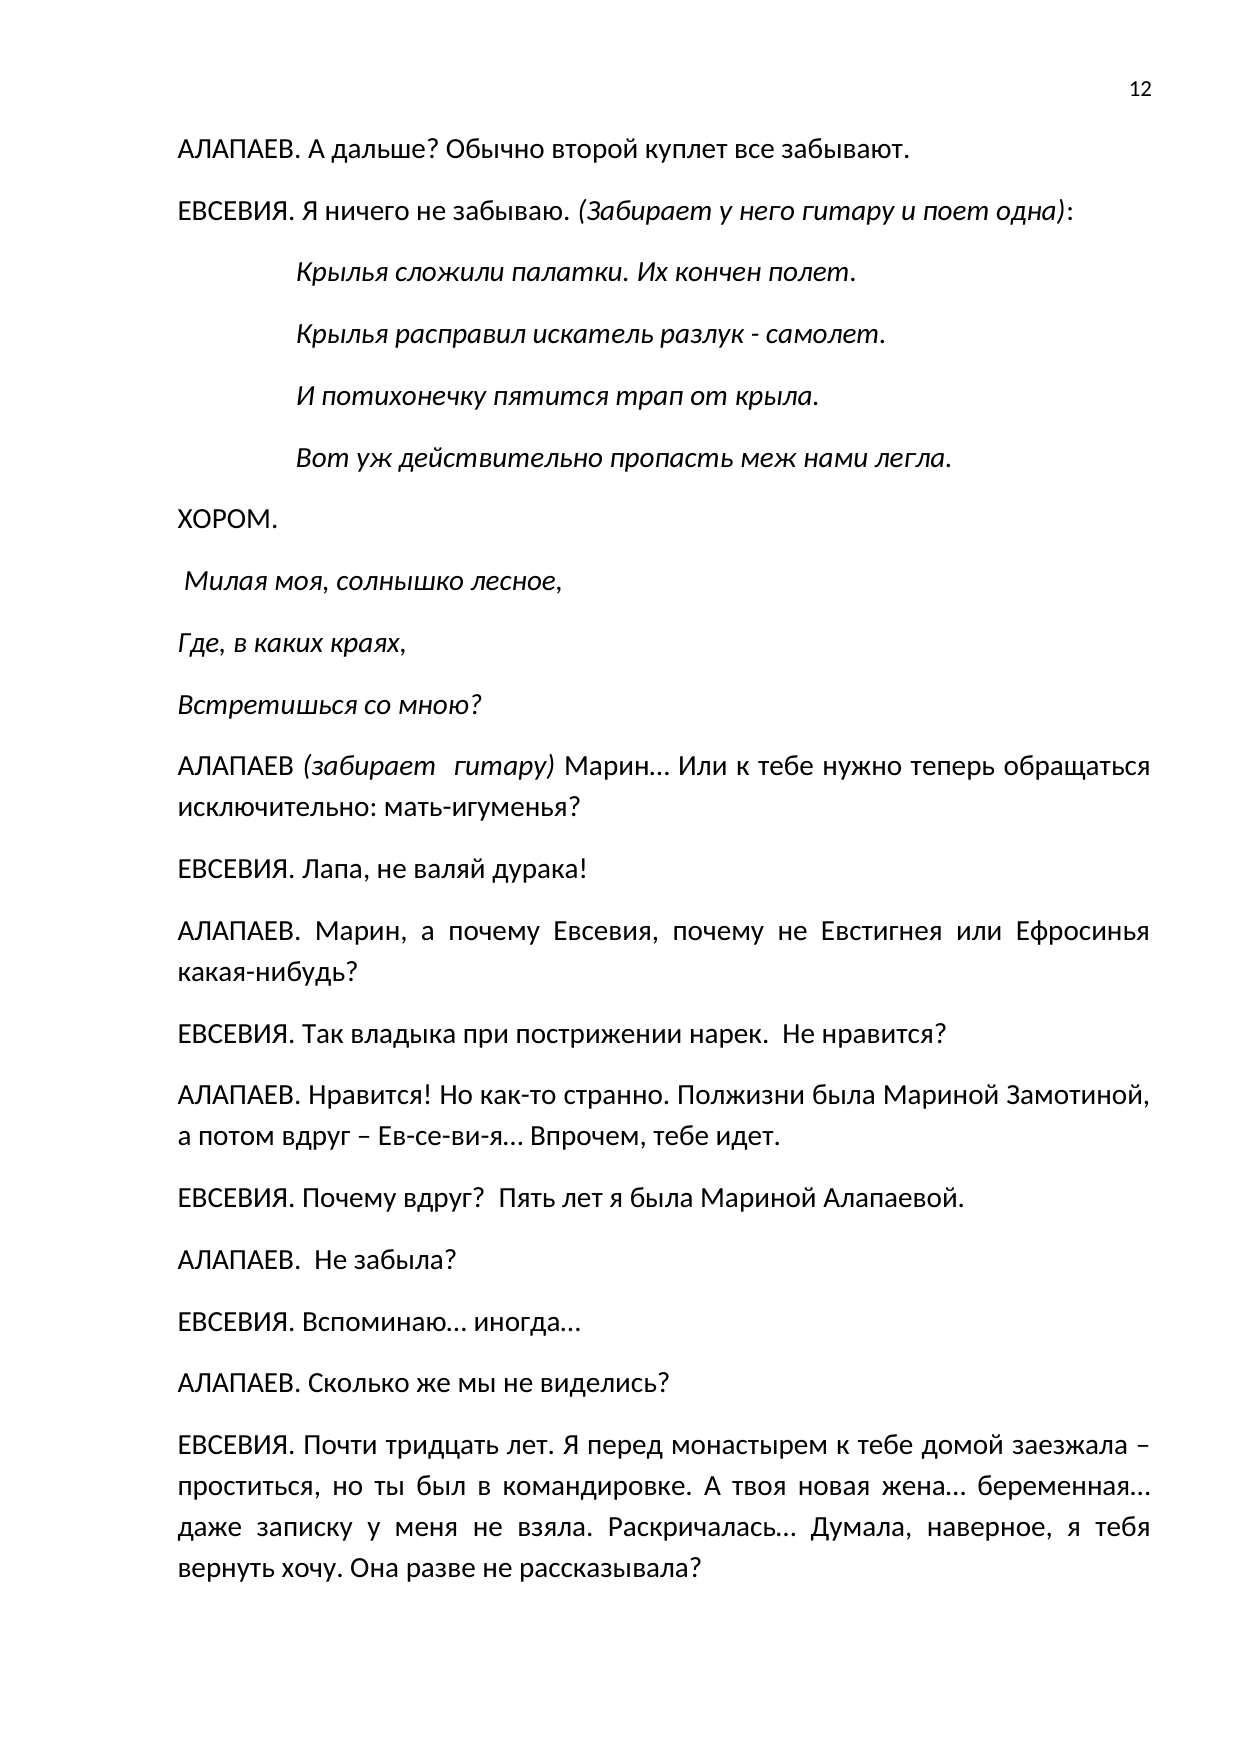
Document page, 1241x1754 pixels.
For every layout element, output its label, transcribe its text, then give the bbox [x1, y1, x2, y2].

text Крылья расправил искатель разлук - самолет. [177, 315, 1152, 351]
text И потихонечку пятится трап от крыла. [177, 377, 1152, 412]
text АЛАПАЕВ. А дальше? Обычно второй куплет все забывают. [177, 130, 1152, 165]
text АЛАПАЕВ. Нравится! Но как-то странно. Полжизни была Мариной Замотиной, а потом вдруг – Ев-се-ви-я… Впрочем, тебе идет. [177, 1076, 1152, 1153]
text Встретишься со мною? [177, 686, 1152, 721]
text ЕВСЕВИЯ. Так владыка при пострижении нарек. Не нравится? [177, 1015, 1152, 1050]
text ЕВСЕВИЯ. Я ничего не забываю. (Забирает у него гитару и поет одна): [177, 192, 1152, 227]
text АЛАПАЕВ. Сколько же мы не виделись? [177, 1364, 1152, 1400]
text Милая моя, солнышко лесное, [177, 562, 1152, 598]
text ЕВСЕВИЯ. Почти тридцать лет. Я перед монастырем к тебе домой заезжала – проститься, но ты был в командировке. А твоя новая жена… беременная… даже записку у меня не взяла. Раскричалась… Думала, наверное, я тебя вернуть хочу. Она разве не рассказывала? [177, 1426, 1152, 1585]
text АЛАПАЕВ. Марин, а почему Евсевия, почему не Евстигнея или Ефросинья какая-нибудь? [177, 912, 1152, 988]
text ЕВСЕВИЯ. Лапа, не валяй дурака! [177, 850, 1152, 886]
text ЕВСЕВИЯ. Вспоминаю… иногда… [177, 1303, 1152, 1338]
text АЛАПАЕВ (забирает гитару) Марин… Или к тебе нужно теперь обращаться исключительно: мать-игуменья? [177, 747, 1152, 824]
text Где, в каких краях, [177, 624, 1152, 659]
text ЕВСЕВИЯ. Почему вдруг? Пять лет я была Мариной Алапаевой. [177, 1179, 1152, 1215]
text Вот уж действительно пропасть меж нами легла. [177, 439, 1152, 474]
text Крылья сложили палатки. Их кончен полет. [177, 253, 1152, 289]
text ХОРОМ. [177, 500, 1152, 536]
text АЛАПАЕВ. Не забыла? [177, 1241, 1152, 1277]
